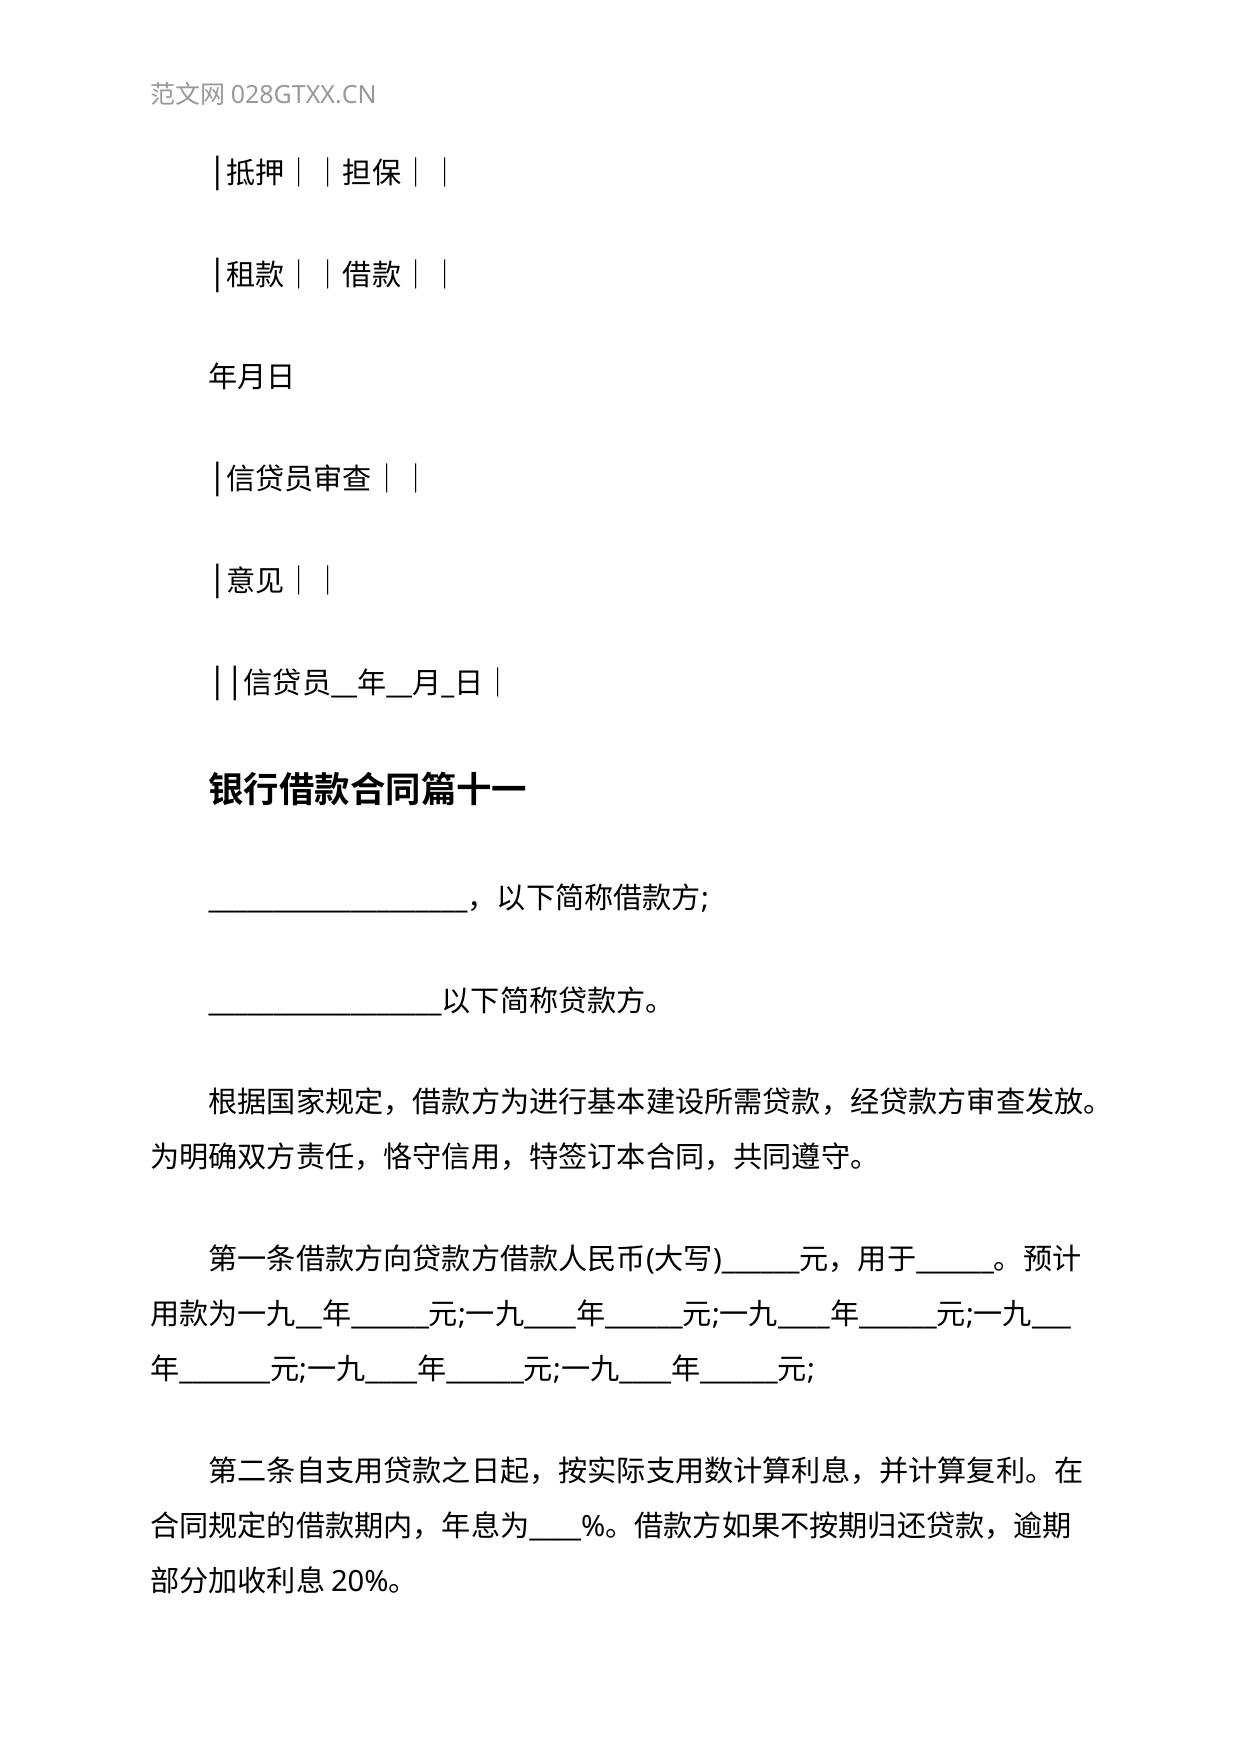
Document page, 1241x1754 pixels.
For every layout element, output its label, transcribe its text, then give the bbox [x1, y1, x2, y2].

text 银行借款合同篇十一 [150, 762, 1090, 813]
text 根据国家规定，借款方为进行基本建设所需贷款，经贷款方审查发放。为明确双方责任，恪守信用，特签订本合同，共同遵守。 [150, 1079, 1090, 1176]
text 第二条自支用贷款之日起，按实际支用数计算利息，并计算复利。在合同规定的借款期内，年息为____%。借款方如果不按期归还贷款，逾期部分加收利息20%。 [150, 1448, 1090, 1600]
text ││信贷员__年__月_日│ [150, 660, 1090, 702]
text │信贷员审查││ [150, 456, 1090, 498]
text │抵押││担保││ [150, 150, 1090, 192]
text │租款││借款││ [150, 252, 1090, 294]
text 第一条借款方向贷款方借款人民币(大写)______元，用于______。预计用款为一九__年______元;一九____年______元;一九____年______元;一九___年_______元;一九____年______元;一九____年______元; [150, 1236, 1090, 1388]
text │意见││ [150, 558, 1090, 600]
text 年月日 [150, 354, 1090, 396]
text ____________________，以下简称借款方; [150, 875, 1090, 917]
text __________________以下简称贷款方。 [150, 977, 1090, 1019]
